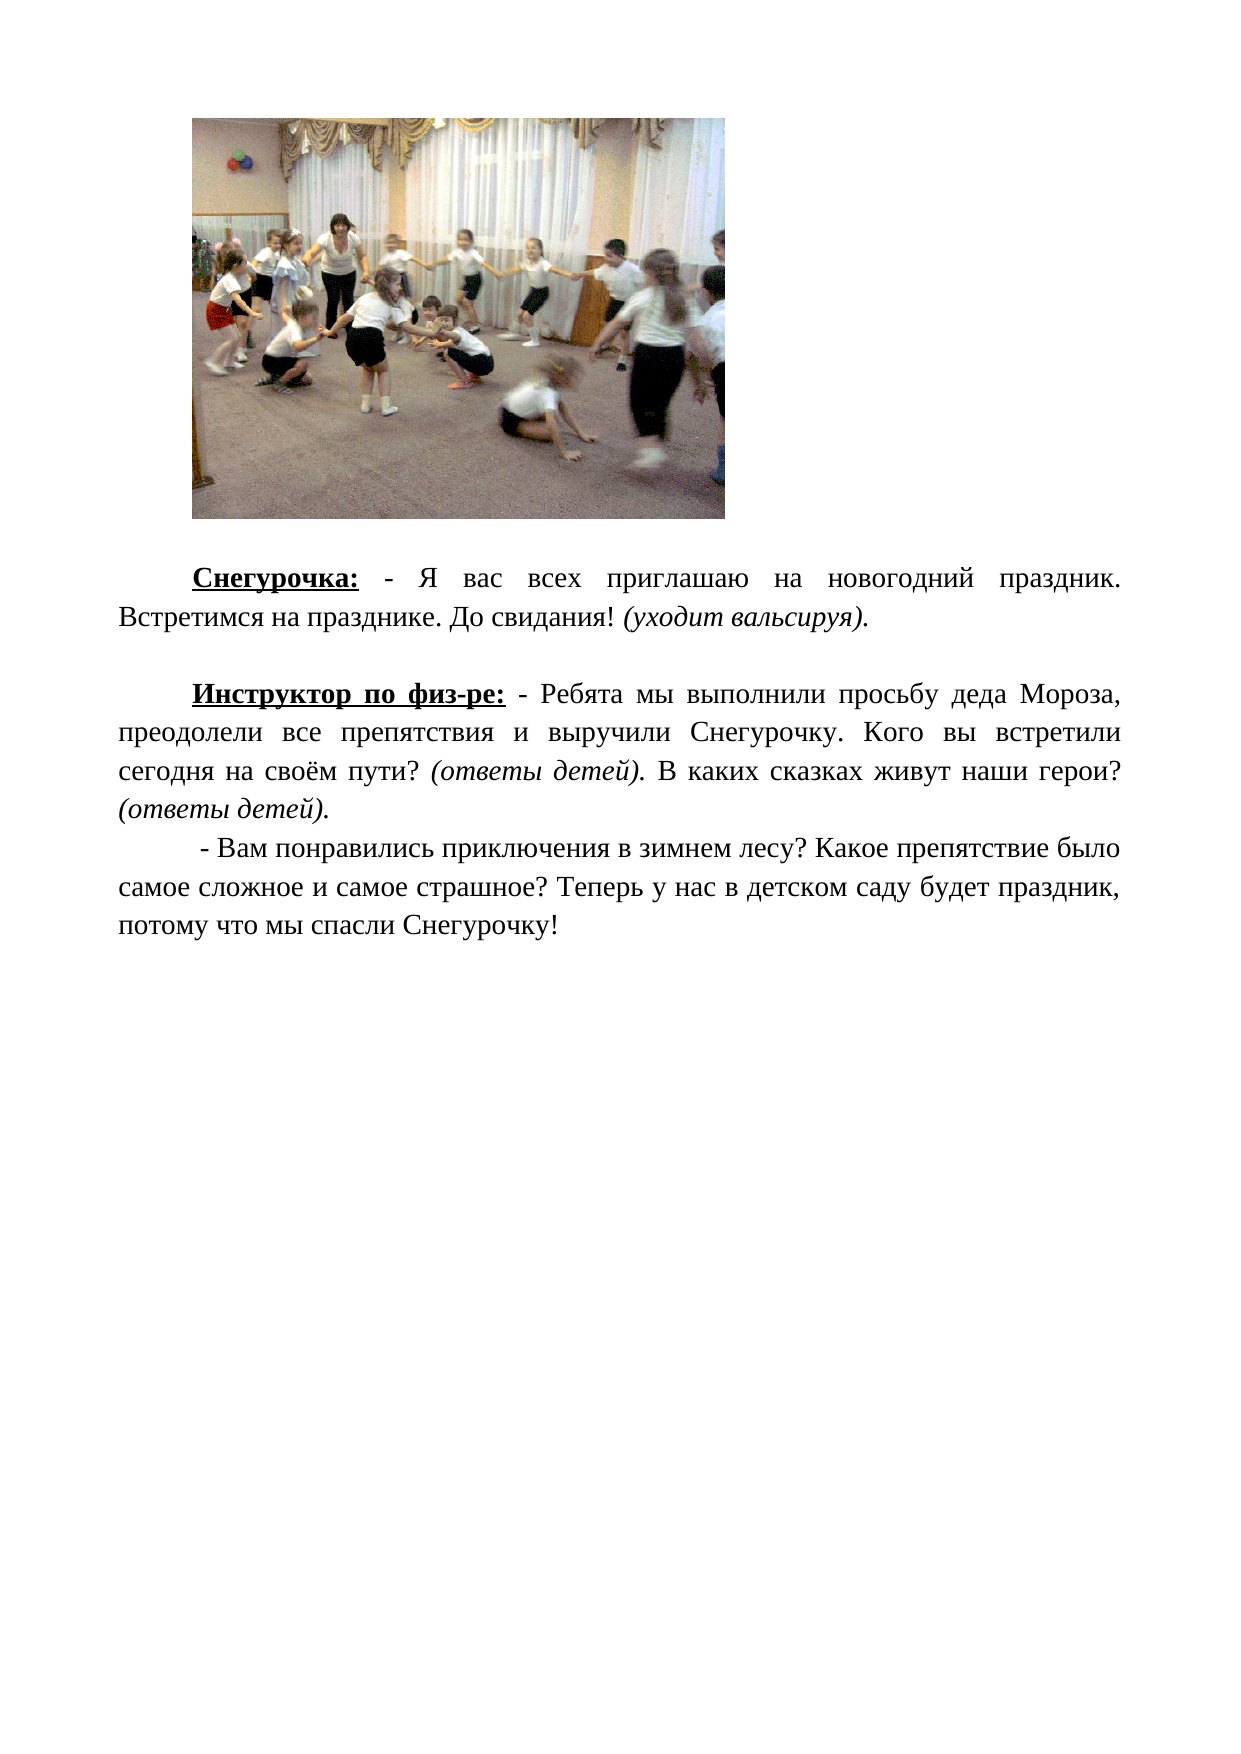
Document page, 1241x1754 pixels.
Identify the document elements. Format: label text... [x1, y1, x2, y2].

text Снегурочка: - Я вас всех приглашаю на новогодний праздник. Встретимся на празднике. До свидания! (уходит вальсируя). [118, 560, 1122, 632]
text Инструктор по физ-ре: - Ребята мы выполнили просьбу деда Мороза, преодолели все препятствия и выручили Снегурочку. Кого вы встретили сегодня на своём пути? (ответы детей). В каких сказках живут наши герои? (ответы детей). [118, 676, 1122, 825]
picture [192, 118, 725, 519]
text - Вам понравились приключения в зимнем лесу? Какое препятствие было самое сложное и самое страшное? Теперь у нас в детском саду будет праздник, потому что мы спасли Снегурочку! [118, 830, 1122, 941]
